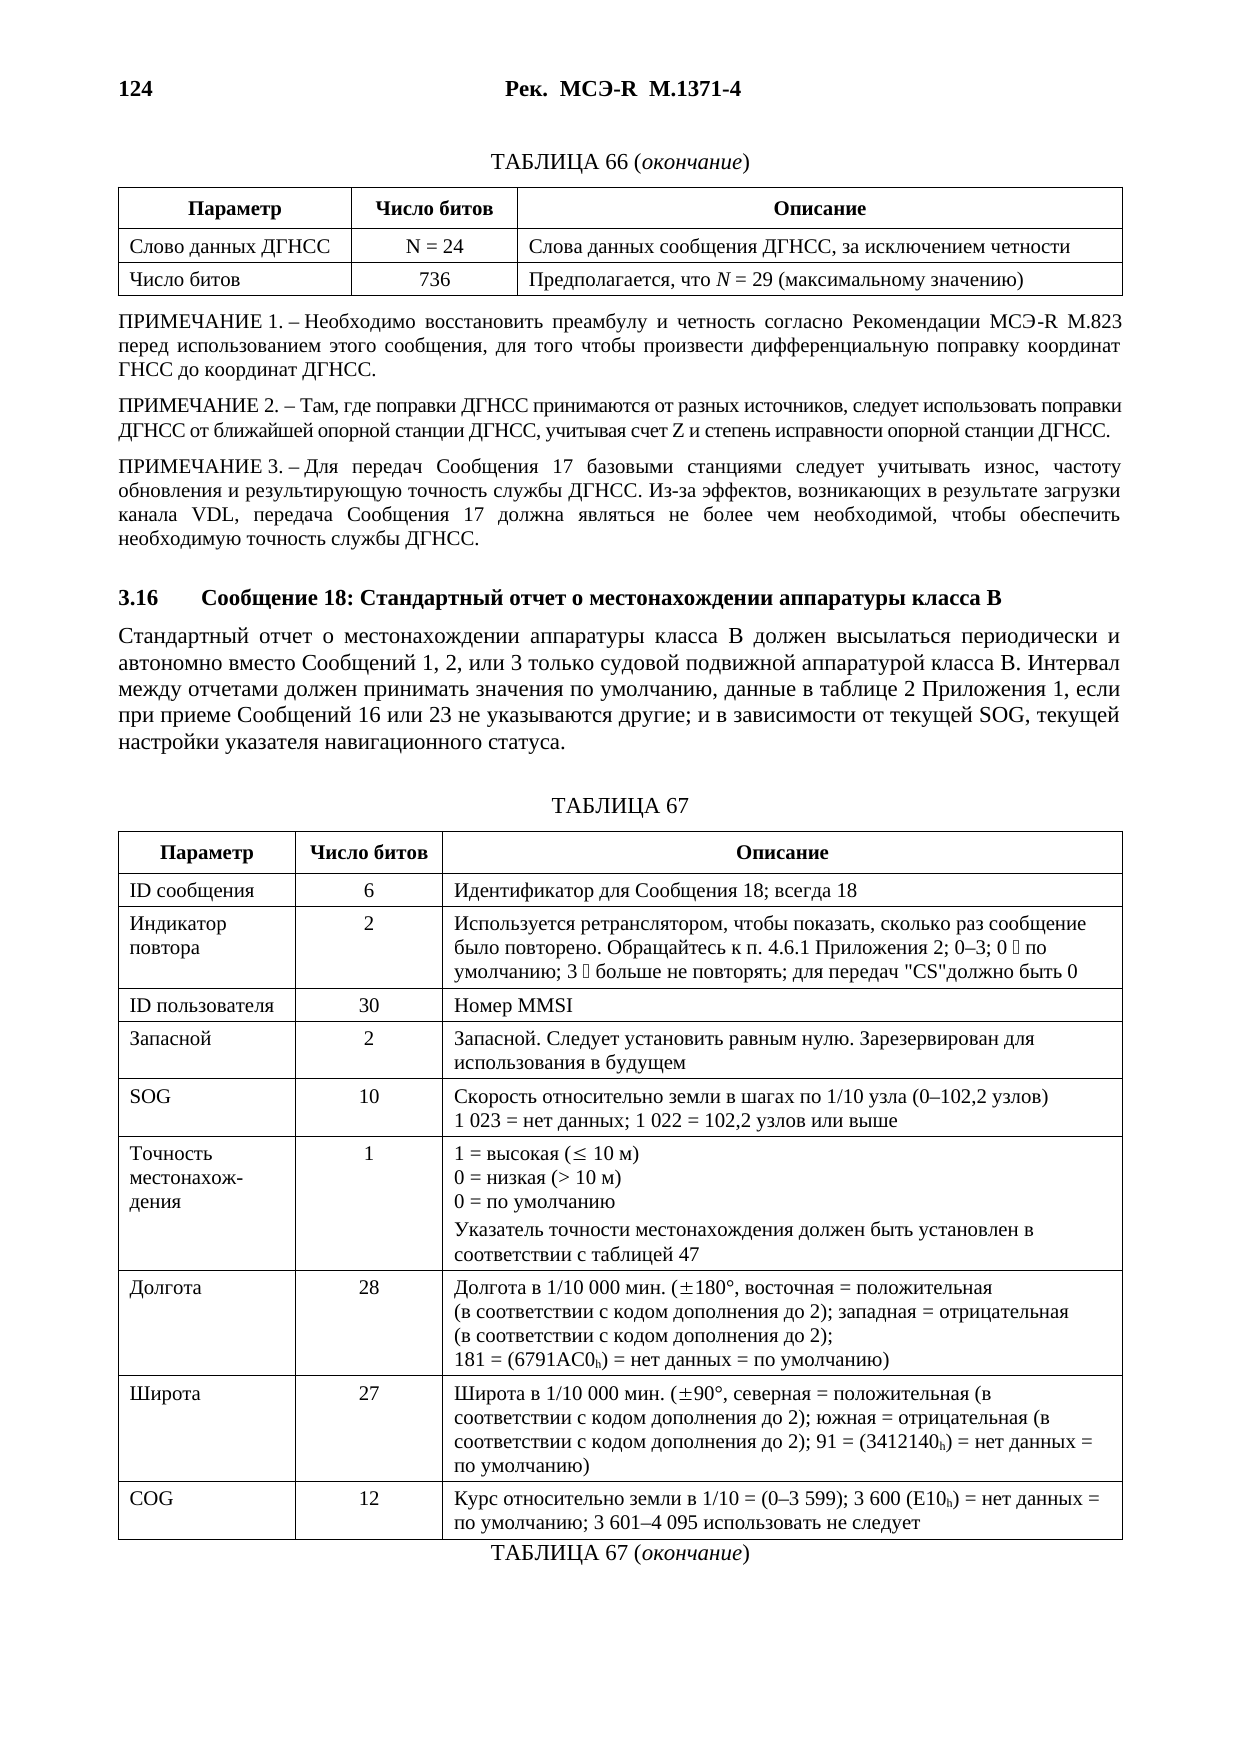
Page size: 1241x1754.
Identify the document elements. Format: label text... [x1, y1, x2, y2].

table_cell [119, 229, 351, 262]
text Стандартный отчет о местонахождении аппаратуры класса B должен высылаться периодически и автономно вместо Сообщений 1, 2, или 3 только судовой подвижной аппаратурой класса B. Интервал между отчетами должен принимать значения по умолчанию, данные в таблице 2 Приложения 1, если при приеме Сообщений 16 или 23 не указываются другие; и в зависимости от текущей SOG, текущей настройки указателя навигационного статуса. [118, 622, 1122, 754]
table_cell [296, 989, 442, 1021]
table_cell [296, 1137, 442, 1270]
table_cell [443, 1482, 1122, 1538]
text ТАБЛИЦА 67 [118, 792, 1122, 818]
text ПРИМЕЧАНИЕ 2. – Там, где поправки ДГНСС принимаются от разных источников, следует использовать поправки ДГНСС от ближайшей опорной станции ДГНСС, учитывая счет Z и степень исправности опорной станции ДГНСС. [118, 393, 1122, 442]
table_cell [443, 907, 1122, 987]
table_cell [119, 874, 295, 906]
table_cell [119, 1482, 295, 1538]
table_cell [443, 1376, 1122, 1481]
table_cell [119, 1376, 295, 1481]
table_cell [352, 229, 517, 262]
text ПРИМЕЧАНИЕ 3. – Для передач Сообщения 17 базовыми станциями следует учитывать износ, частоту обновления и результирующую точность службы ДГНСС. Из-за эффектов, возникающих в результате загрузки канала VDL, передача Сообщения 17 должна являться не более чем необходимой, чтобы обеспечить необходимую точность службы ДГНСС. [118, 454, 1122, 550]
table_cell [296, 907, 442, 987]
subtitle 3.16 Сообщение 18: Стандартный отчет о местонахождении аппаратуры класса B [118, 584, 1122, 610]
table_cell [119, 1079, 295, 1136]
text ТАБЛИЦА 67 (окончание) [118, 1540, 1122, 1566]
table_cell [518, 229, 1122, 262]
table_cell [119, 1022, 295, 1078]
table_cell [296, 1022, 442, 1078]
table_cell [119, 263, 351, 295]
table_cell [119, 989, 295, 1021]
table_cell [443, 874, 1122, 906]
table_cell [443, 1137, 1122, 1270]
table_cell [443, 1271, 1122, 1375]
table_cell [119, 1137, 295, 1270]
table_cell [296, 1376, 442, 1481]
text ПРИМЕЧАНИЕ 1. – Необходимо восстановить преамбулу и четность согласно Рекомендации МСЭ-R M.823 перед использованием этого сообщения, для того чтобы произвести дифференциальную поправку координат ГНСС до координат ДГНСС. [118, 309, 1122, 381]
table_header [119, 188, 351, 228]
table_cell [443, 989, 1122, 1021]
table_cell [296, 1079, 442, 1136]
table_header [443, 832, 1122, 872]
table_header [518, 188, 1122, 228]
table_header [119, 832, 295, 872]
text ТАБЛИЦА 66 (окончание) [118, 148, 1122, 174]
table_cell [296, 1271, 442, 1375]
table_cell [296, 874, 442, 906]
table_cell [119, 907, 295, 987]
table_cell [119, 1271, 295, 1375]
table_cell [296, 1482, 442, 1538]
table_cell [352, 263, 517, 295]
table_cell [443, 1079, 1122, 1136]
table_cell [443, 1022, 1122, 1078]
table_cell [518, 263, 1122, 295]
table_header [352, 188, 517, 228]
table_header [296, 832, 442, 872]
